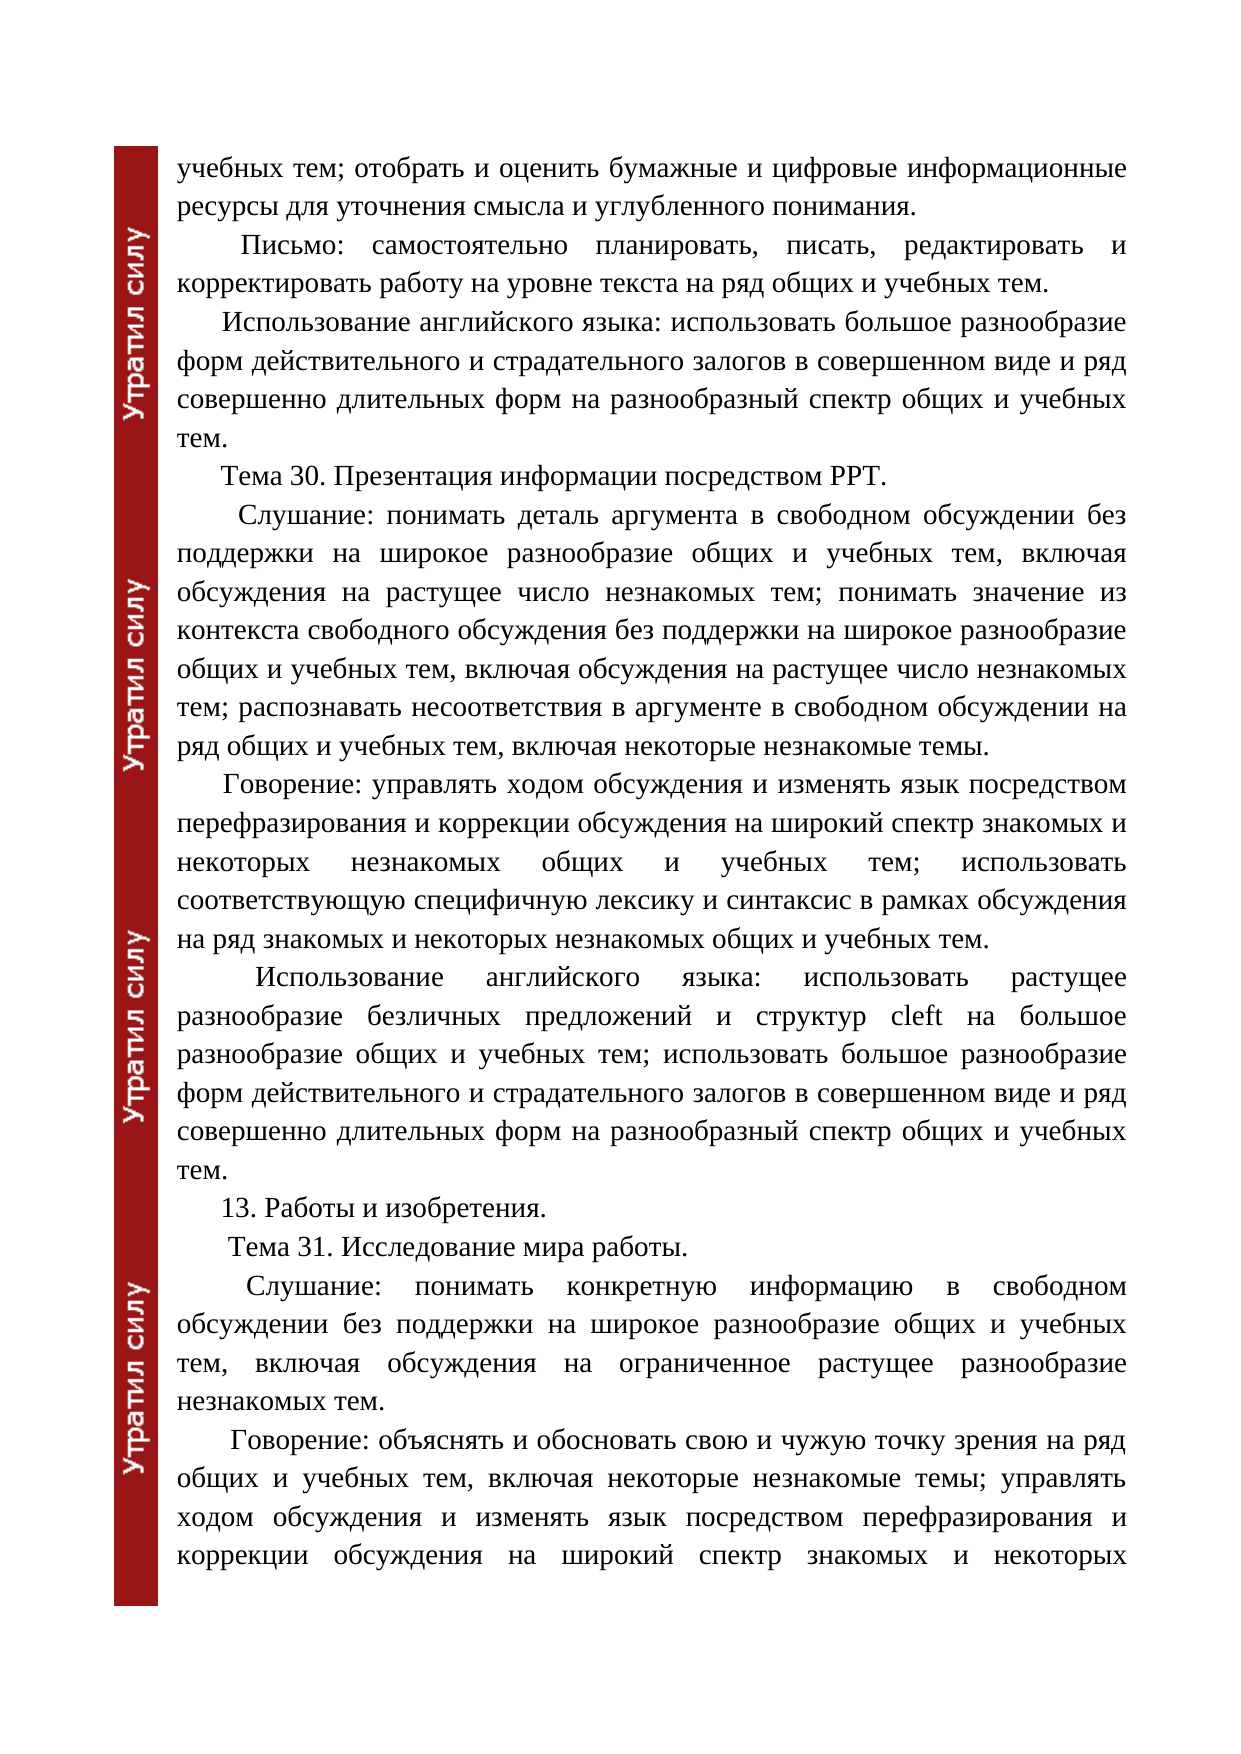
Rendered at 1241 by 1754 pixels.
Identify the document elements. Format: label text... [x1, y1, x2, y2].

text Слушание: понимать деталь аргумента в свободном обсуждении без поддержки на широкое разнообразие общих и учебных тем, включая обсуждения на растущее число незнакомых тем; понимать значение из контекста свободного обсуждения без поддержки на широкое разнообразие общих и учебных тем, включая обсуждения на растущее число незнакомых тем; распознавать несоответствия в аргументе в свободном обсуждении на ряд общих и учебных тем, включая некоторые незнакомые темы. [112, 497, 1128, 762]
picture [114, 492, 158, 497]
picture [114, 146, 158, 150]
picture [114, 1186, 158, 1191]
text Тема 31. Исследование мира работы. [112, 1229, 1128, 1263]
text Тема 30. Презентация информации посредством PPT. [112, 458, 1128, 492]
picture [114, 222, 158, 227]
text Слушание: понимать конкретную информацию в свободном обсуждении без поддержки на широкое разнообразие общих и учебных тем, включая обсуждения на ограниченное растущее разнообразие незнакомых тем. [112, 1268, 1128, 1417]
picture [114, 1417, 158, 1422]
text Использование английского языка: использовать растущее разнообразие безличных предложений и структур cleft на большое разнообразие общих и учебных тем; использовать большое разнообразие форм действительного и страдательного залогов в совершенном виде и ряд совершенно длительных форм на разнообразный спектр общих и учебных тем. [112, 959, 1128, 1186]
picture [114, 1263, 158, 1268]
text 13. Работы и изобретения. [112, 1191, 1128, 1224]
picture [114, 762, 158, 767]
text Письмо: самостоятельно планировать, писать, редактировать и корректировать работу на уровне текста на ряд общих и учебных тем. [112, 227, 1128, 299]
text Говорение: управлять ходом обсуждения и изменять язык посредством перефразирования и коррекции обсуждения на широкий спектр знакомых и некоторых незнакомых общих и учебных тем; использовать соответствующую специфичную лексику и синтаксис в рамках обсуждения на ряд знакомых и некоторых незнакомых общих и учебных тем. [112, 767, 1128, 954]
picture [114, 1224, 158, 1229]
text Использование английского языка: использовать большое разнообразие форм действительного и страдательного залогов в совершенном виде и ряд совершенно длительных форм на разнообразный спектр общих и учебных тем. [112, 304, 1128, 453]
picture [114, 299, 158, 304]
picture [114, 954, 158, 959]
picture [114, 1571, 158, 1606]
picture [114, 453, 158, 458]
